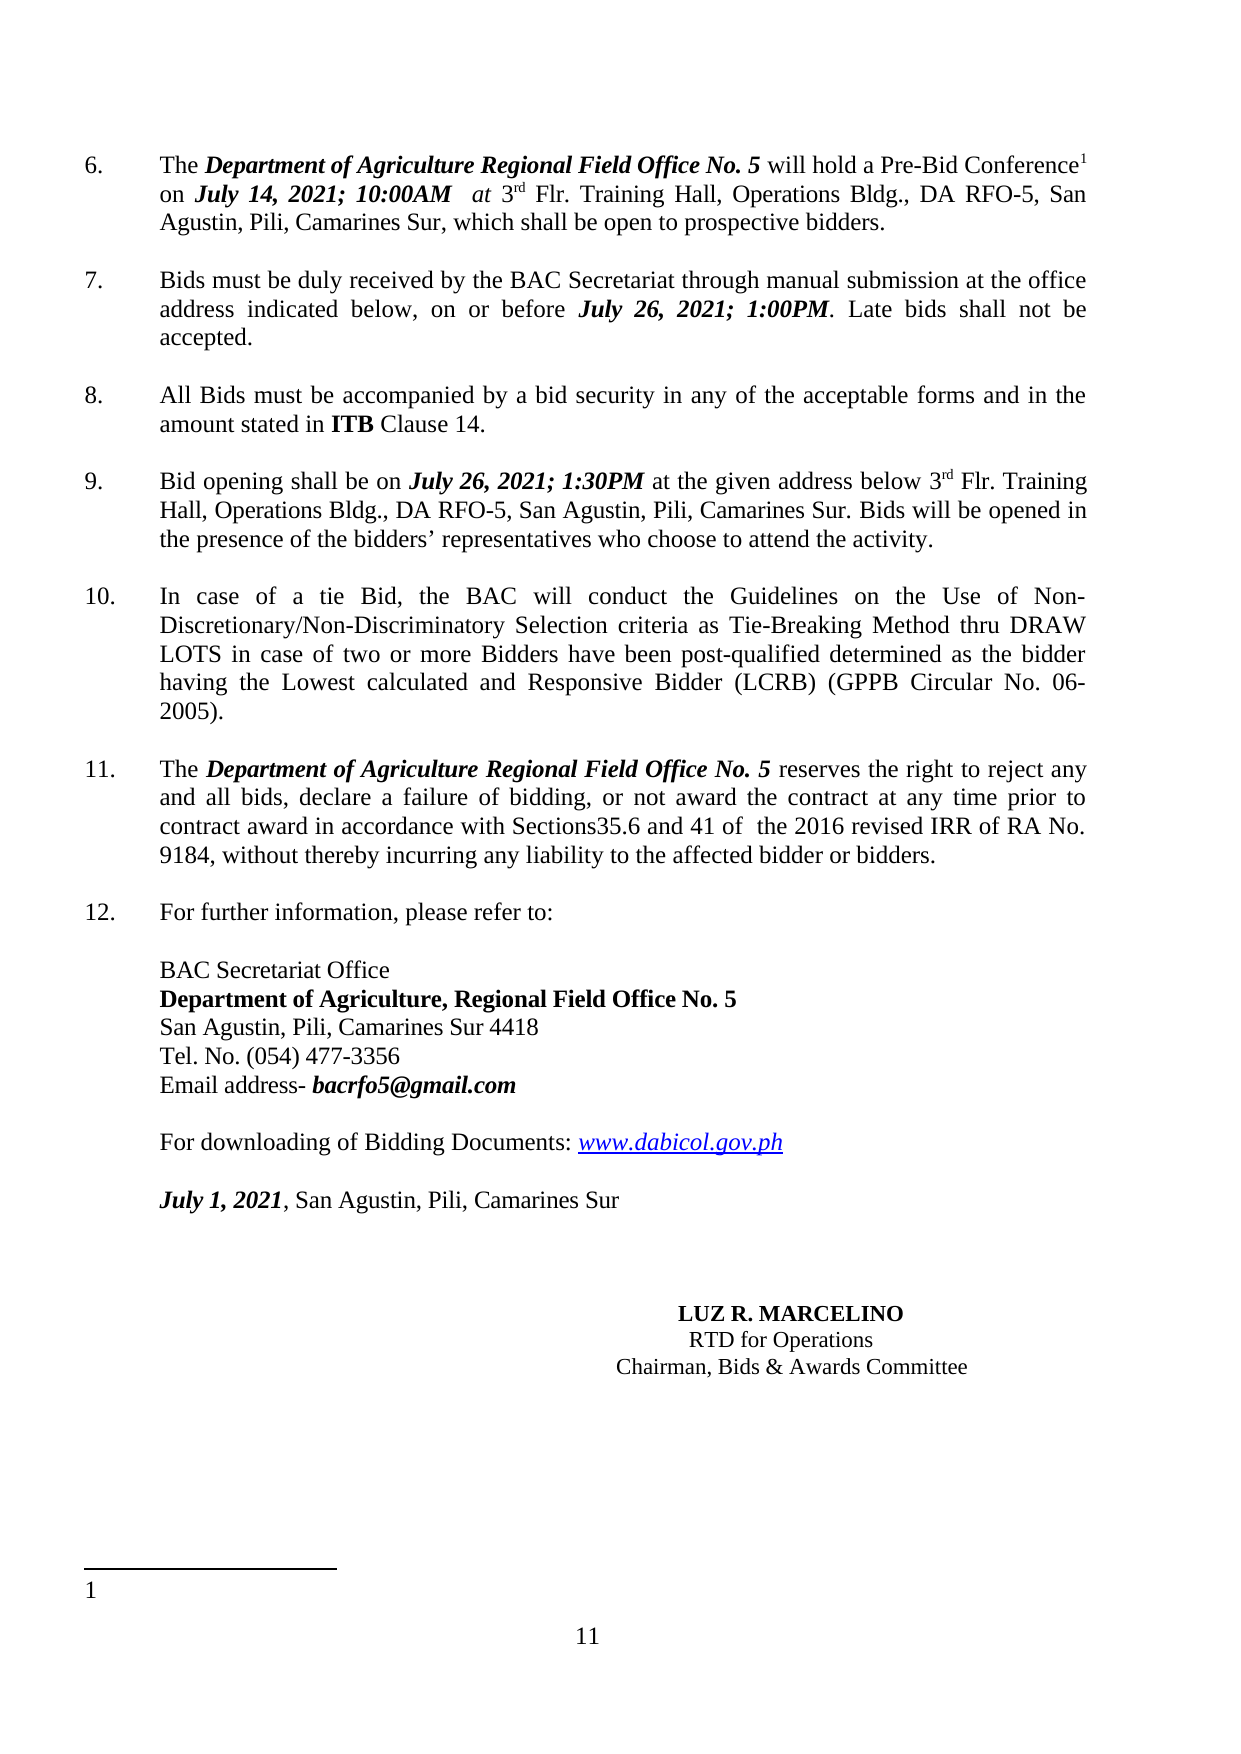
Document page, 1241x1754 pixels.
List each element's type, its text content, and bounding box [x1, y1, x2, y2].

list For further information, please refer to: [84, 897, 1087, 926]
text RTD for Operations [534, 1326, 1090, 1353]
text San Agustin, Pili, Camarines Sur 4418 [159, 1012, 1090, 1041]
text Department of Agriculture, Regional Field Office No. 5 [159, 984, 1090, 1012]
list All Bids must be accompanied by a bid security in any of the acceptable forms and in the amount stated in ITB Clause 14. [84, 380, 1087, 437]
list Bids must be duly received by the BAC Secretariat through manual submission at the office address indicated below, on or before July 26, 2021; 1:00PM. Late bids shall not be accepted. [84, 265, 1087, 351]
text LUZ R. MARCELINO [534, 1300, 1090, 1326]
text Tel. No. (054) 477-3356 [159, 1041, 1090, 1070]
text Chairman, Bids & Awards Committee [84, 1353, 1090, 1379]
list Bid opening shall be on July 26, 2021; 1:30PM at the given address below 3rd Flr. Training Hall, Operations Bldg., DA RFO-5, San Agustin, Pili, Camarines Sur. Bids will be opened in the presence of the bidders’ representatives who choose to attend the activity. [84, 466, 1087, 552]
text For downloading of Bidding Documents: www.dabicol.gov.ph [159, 1127, 1087, 1156]
list In case of a tie Bid, the BAC will conduct the Guidelines on the Use of Non-Discretionary/Non-Discriminatory Selection criteria as Tie-Breaking Method thru DRAW LOTS in case of two or more Bidders have been post-qualified determined as the bidder having the Lowest calculated and Responsive Bidder (LCRB) (GPPB Circular No. 06-2005). [84, 581, 1087, 725]
list The Department of Agriculture Regional Field Office No. 5 will hold a Pre-Bid Conference on July 14, 2021; 10:00AM at 3rd Flr. Training Hall, Operations Bldg., DA RFO-5, San Agustin, Pili, Camarines Sur, which shall be open to prospective bidders. [84, 150, 1087, 236]
text BAC Secretariat Office [159, 955, 1090, 984]
list The Department of Agriculture Regional Field Office No. 5 reserves the right to reject any and all bids, declare a failure of bidding, or not award the contract at any time prior to contract award in accordance with Sections35.6 and 41 of the 2016 revised IRR of RA No. 9184, without thereby incurring any liability to the affected bidder or bidders. [84, 754, 1087, 869]
text July 1, 2021, San Agustin, Pili, Camarines Sur [159, 1185, 1087, 1214]
text Email address- bacrfo5@gmail.com [159, 1070, 1090, 1099]
